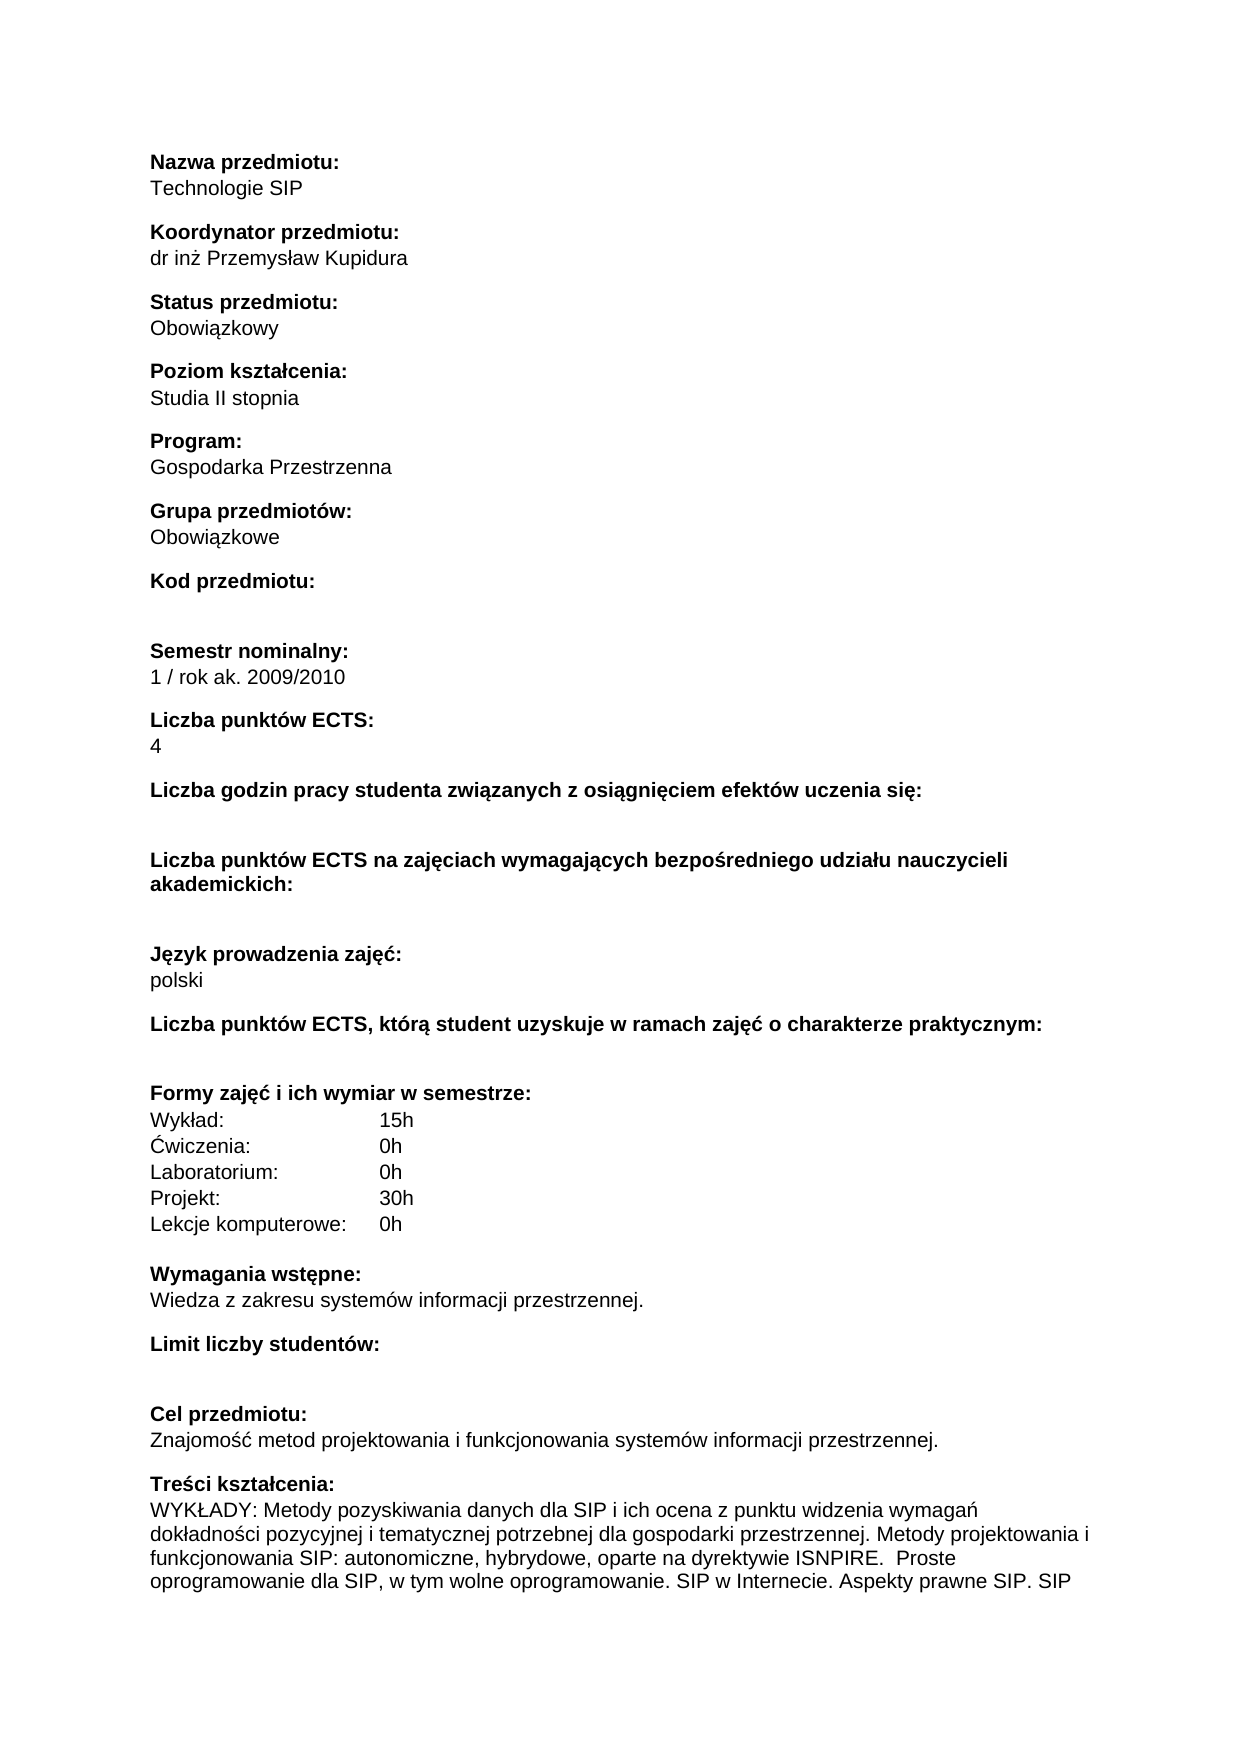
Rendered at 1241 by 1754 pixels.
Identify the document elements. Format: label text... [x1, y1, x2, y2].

text Grupa przedmiotów: [150, 499, 1090, 523]
text Poziom kształcenia: [150, 359, 1090, 383]
text Liczba godzin pracy studenta związanych z osiągnięciem efektów uczenia się: [150, 778, 1090, 802]
table_cell Ćwiczenia: [140, 1134, 367, 1158]
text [150, 1497, 1090, 1593]
text Liczba punktów ECTS, którą student uzyskuje w ramach zajęć o charakterze praktycznym: [150, 1011, 1090, 1035]
text Status przedmiotu: [150, 289, 1090, 313]
text polski [150, 968, 1090, 992]
table_cell Laboratorium: [140, 1160, 367, 1184]
text Język prowadzenia zajęć: [150, 942, 1090, 966]
text 4 [150, 734, 1090, 758]
text Treści kształcenia: [150, 1471, 1090, 1495]
text Obowiązkowy [150, 316, 1090, 339]
table_cell 0h [369, 1158, 597, 1184]
text Technologie SIP [150, 176, 1090, 200]
text Wymagania wstępne: [150, 1262, 1090, 1286]
table_cell 0h [369, 1132, 597, 1158]
text Gospodarka Przestrzenna [150, 455, 1090, 479]
text Kod przedmiotu: [150, 569, 1090, 593]
text Wiedza z zakresu systemów informacji przestrzennej. [150, 1288, 1090, 1312]
text Limit liczby studentów: [150, 1332, 1090, 1356]
text Semestr nominalny: [150, 638, 1090, 662]
text Koordynator przedmiotu: [150, 220, 1090, 244]
text Liczba punktów ECTS na zajęciach wymagających bezpośredniego udziału nauczycieli akademickich: [150, 848, 1090, 896]
text Nazwa przedmiotu: [150, 150, 1090, 174]
text Studia II stopnia [150, 385, 1090, 409]
table_cell 30h [369, 1184, 597, 1210]
text Liczba punktów ECTS: [150, 708, 1090, 732]
text Program: [150, 429, 1090, 453]
text Formy zajęć i ich wymiar w semestrze: [150, 1081, 1090, 1105]
table_header Wykład: [140, 1108, 367, 1132]
table_cell Lekcje komputerowe: [140, 1212, 367, 1236]
text Cel przedmiotu: [150, 1402, 1090, 1426]
table_cell Projekt: [140, 1186, 367, 1210]
text 1 / rok ak. 2009/2010 [150, 664, 1090, 688]
text Obowiązkowe [150, 525, 1090, 549]
text dr inż Przemysław Kupidura [150, 246, 1090, 270]
text Znajomość metod projektowania i funkcjonowania systemów informacji przestrzennej. [150, 1428, 1090, 1452]
table_header 15h [369, 1108, 597, 1132]
table_cell 0h [369, 1210, 597, 1236]
